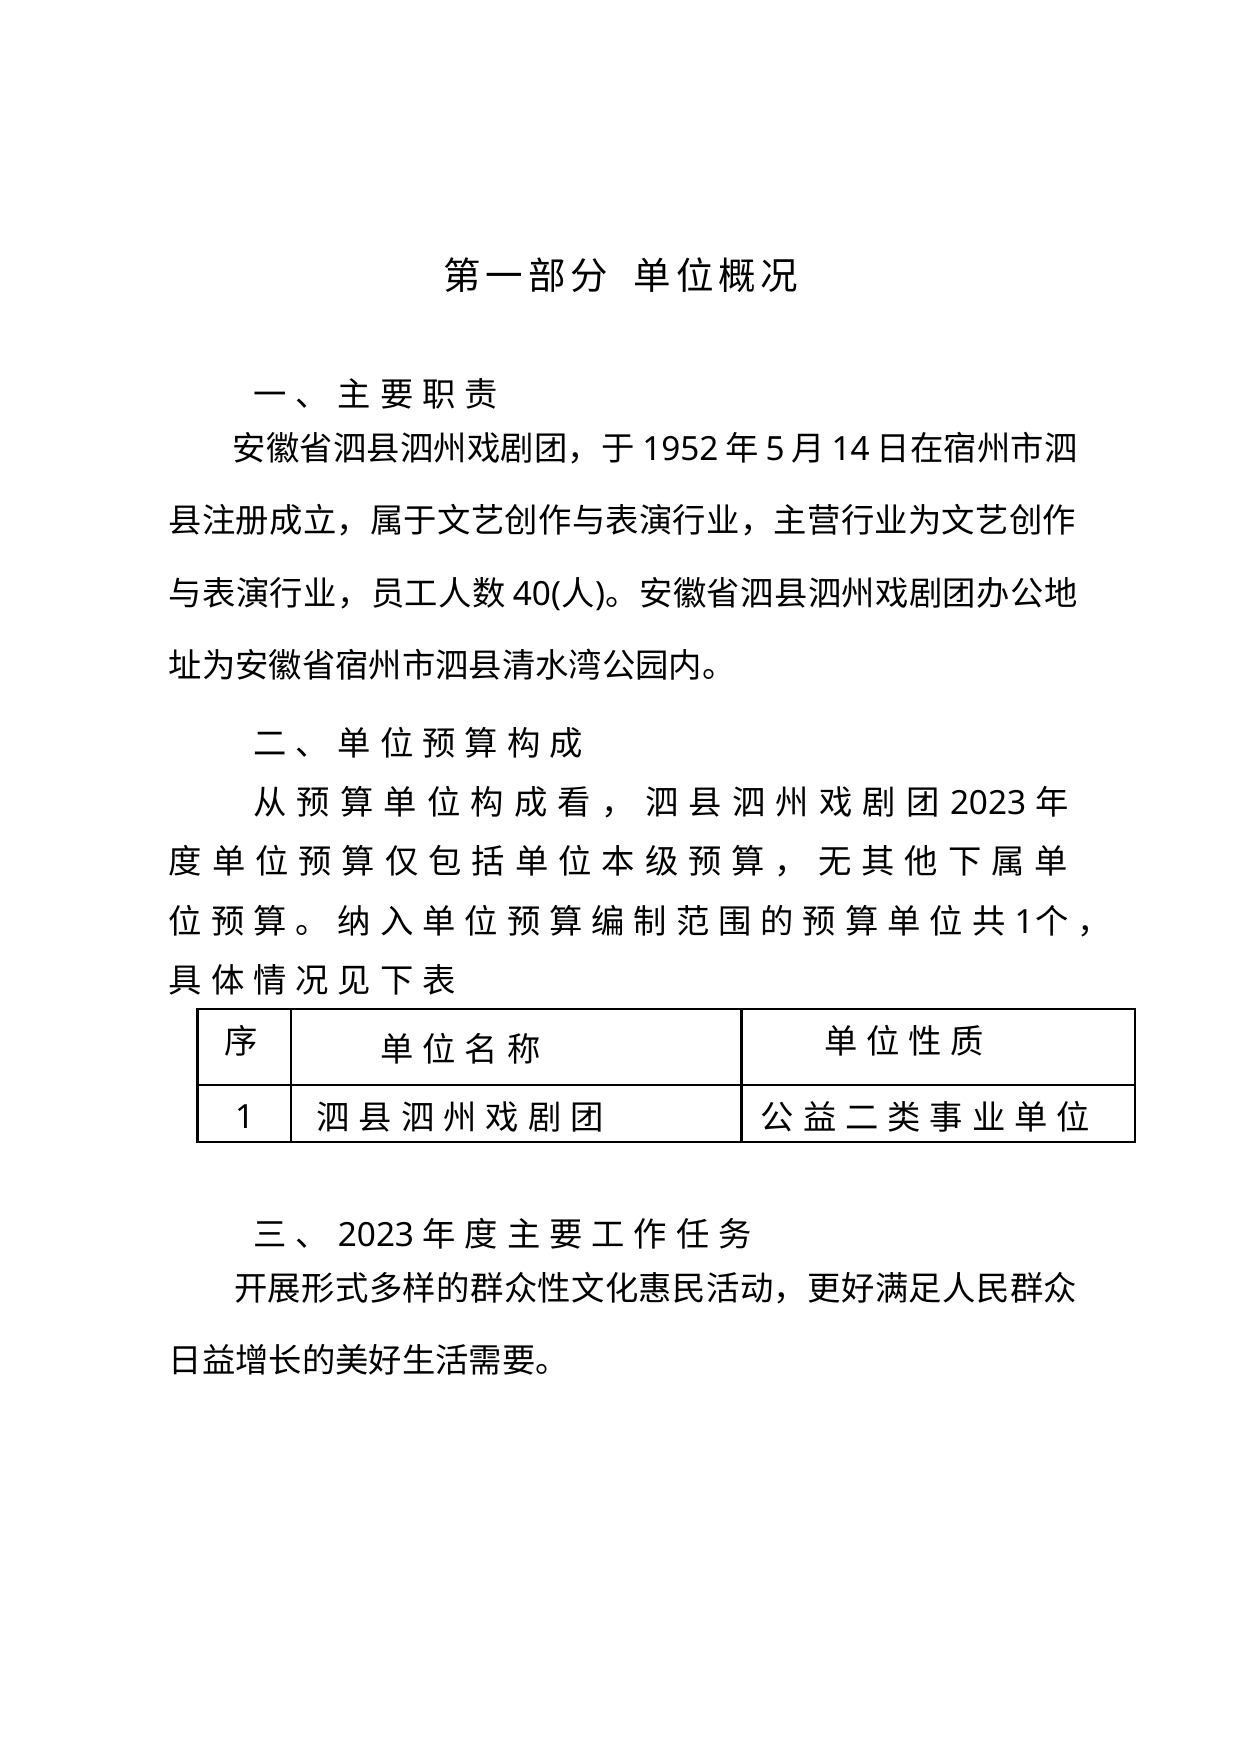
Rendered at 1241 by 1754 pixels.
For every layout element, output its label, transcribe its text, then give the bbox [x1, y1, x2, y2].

table_cell 1 [199, 1086, 290, 1141]
table_header 单位性质 [743, 1010, 1134, 1083]
text 三、2023年度主要工作任务 [168, 1203, 1078, 1262]
text 从预算单位构成看，泗县泗州戏剧团2023年度单位预算仅包括单位本级预算，无其他下属单位预算。纳入单位预算编制范围的预算单位共1个，具体情况见下表 [168, 770, 1078, 1007]
table_header 单位名称 [292, 1010, 740, 1083]
text 开展形式多样的群众性文化惠民活动，更好满足人民群众日益增长的美好生活需要。 [168, 1262, 1078, 1382]
text 安徽省泗县泗州戏剧团，于1952年5月14日在宿州市泗县注册成立，属于文艺创作与表演行业，主营行业为文艺创作与表演行业，员工人数40(人)。安徽省泗县泗州戏剧团办公地址为安徽省宿州市泗县清水湾公园内。 [168, 422, 1078, 687]
text 一、主要职责 [168, 362, 1078, 422]
list 单位预算构成 [168, 711, 1078, 770]
table_cell 泗县泗州戏剧团 [292, 1086, 740, 1141]
table_cell 公益二类事业单位 [743, 1086, 1134, 1141]
text 第一部分 单位概况 [168, 244, 1078, 303]
table_header 序号 [199, 1010, 290, 1083]
